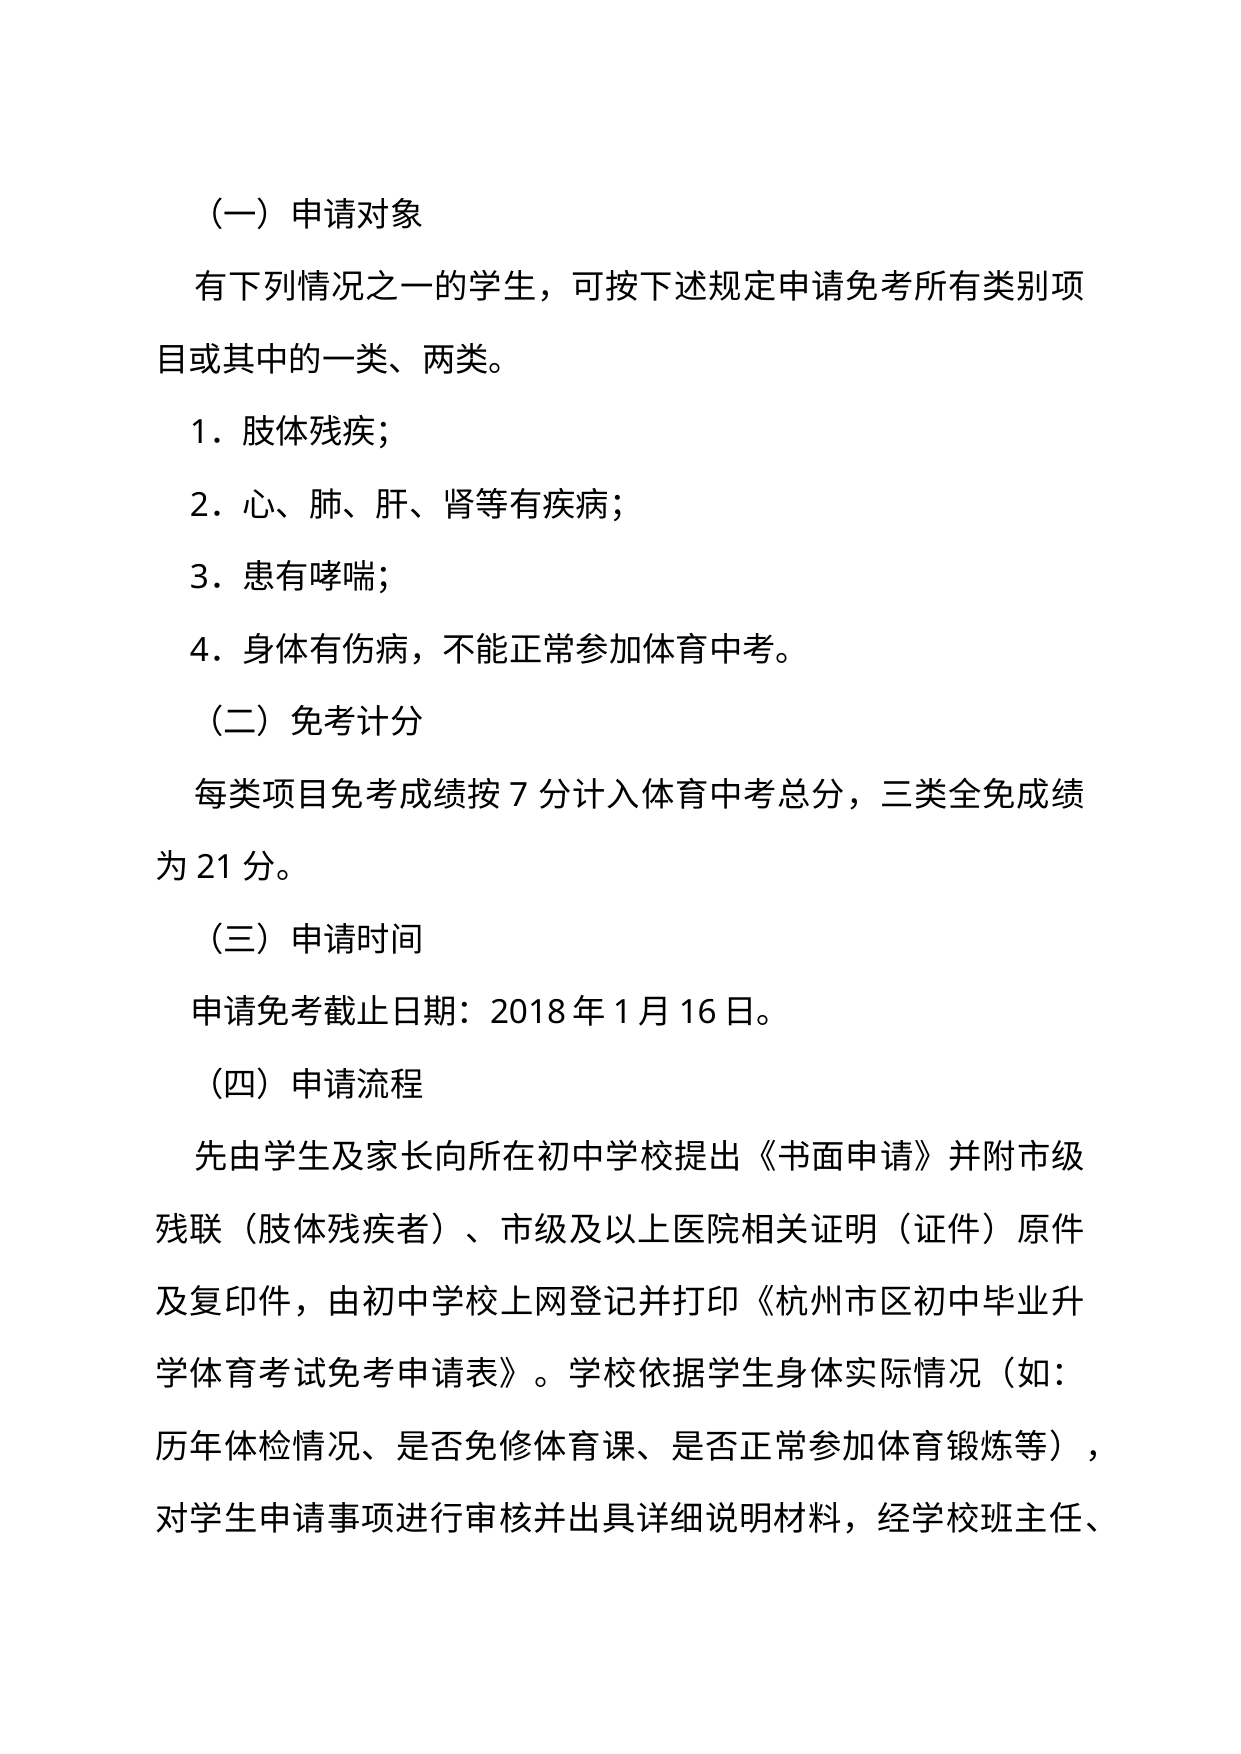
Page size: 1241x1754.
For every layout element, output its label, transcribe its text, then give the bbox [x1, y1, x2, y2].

text 每类项目免考成绩按7 分计入体育中考总分，三类全免成绩为 21 分。 [155, 768, 1085, 889]
text 3．患有哮喘； [155, 550, 1085, 598]
text 4．身体有伤病，不能正常参加体育中考。 [155, 623, 1085, 671]
text 1．肢体残疾； [155, 405, 1085, 453]
text 2．心、肺、肝、肾等有疾病； [155, 477, 1085, 526]
text 申请免考截止日期：2018年1月16日。 [155, 985, 1085, 1034]
text （三）申请时间 [155, 913, 1085, 961]
text 有下列情况之一的学生，可按下述规定申请免考所有类别项目或其中的一类、两类。 [155, 260, 1085, 381]
text （二）免考计分 [155, 695, 1085, 743]
text （一）申请对象 [155, 188, 1085, 236]
text （四）申请流程 [155, 1058, 1085, 1106]
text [155, 1130, 1085, 1540]
